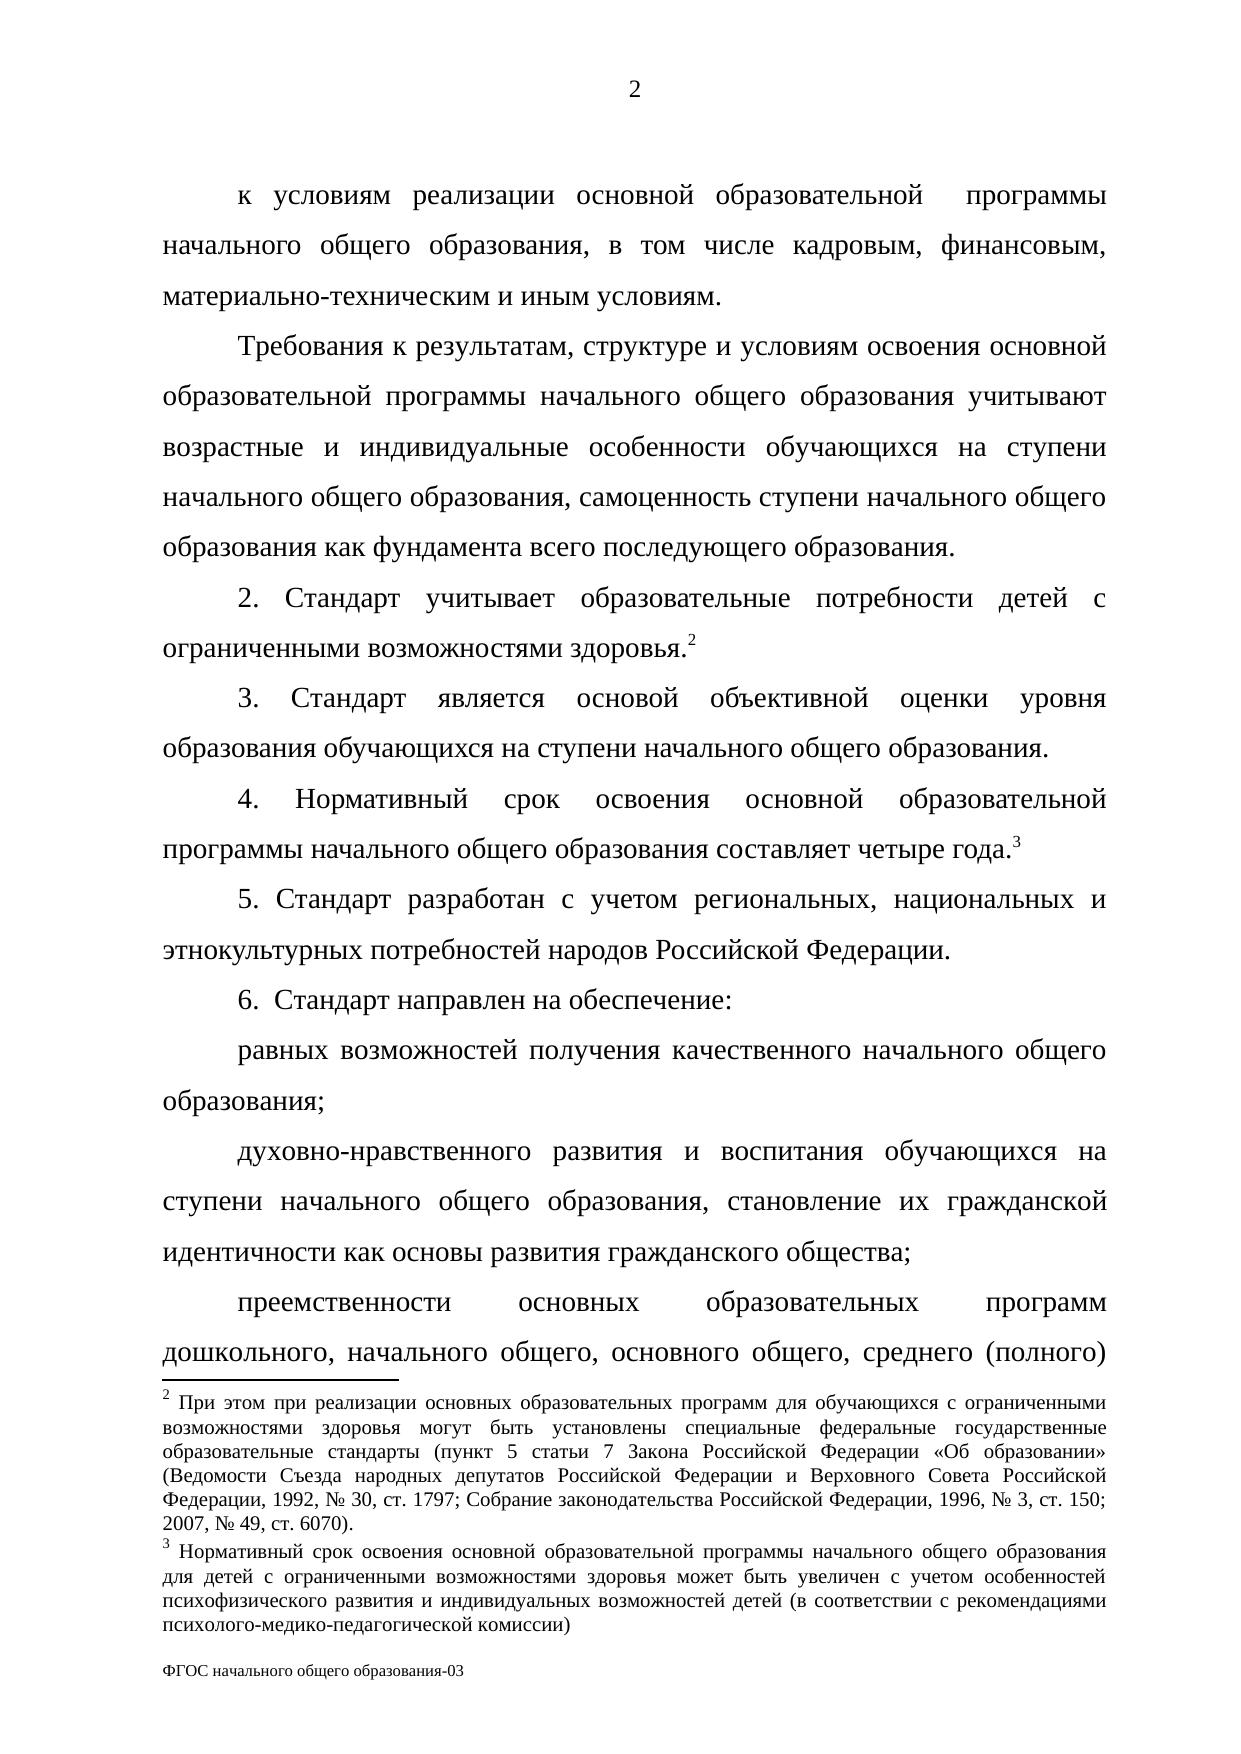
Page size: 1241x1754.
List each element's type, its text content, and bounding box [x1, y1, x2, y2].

text 5. Стандарт разработан с учетом региональных, национальных и этнокультурных потребностей народов Российской Федерации. [162, 882, 1107, 965]
text 3. Стандарт является основой объективной оценки уровня образования обучающихся на ступени начального общего образования. [162, 680, 1107, 764]
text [162, 1284, 1107, 1368]
text равных возможностей получения качественного начального общего образования; [162, 1032, 1107, 1116]
text к условиям реализации основной образовательной программы начального общего образования, в том числе кадровым, финансовым, материально-техническим и иным условиям. [162, 177, 1107, 311]
text духовно-нравственного развития и воспитания обучающихся на ступени начального общего образования, становление их гражданской идентичности как основы развития гражданского общества; [162, 1133, 1107, 1267]
text 2. Стандарт учитывает образовательные потребности детей с ограниченными возможностями здоровья. [162, 580, 1107, 663]
text 6. Стандарт направлен на обеспечение: [162, 982, 1107, 1016]
text 4. Нормативный срок освоения основной образовательной программы начального общего образования составляет четыре года. [162, 781, 1107, 865]
text Требования к результатам, структуре и условиям освоения основной образовательной программы начального общего образования учитывают возрастные и индивидуальные особенности обучающихся на ступени начального общего образования, самоценность ступени начального общего образования как фундамента всего последующего образования. [162, 328, 1107, 563]
